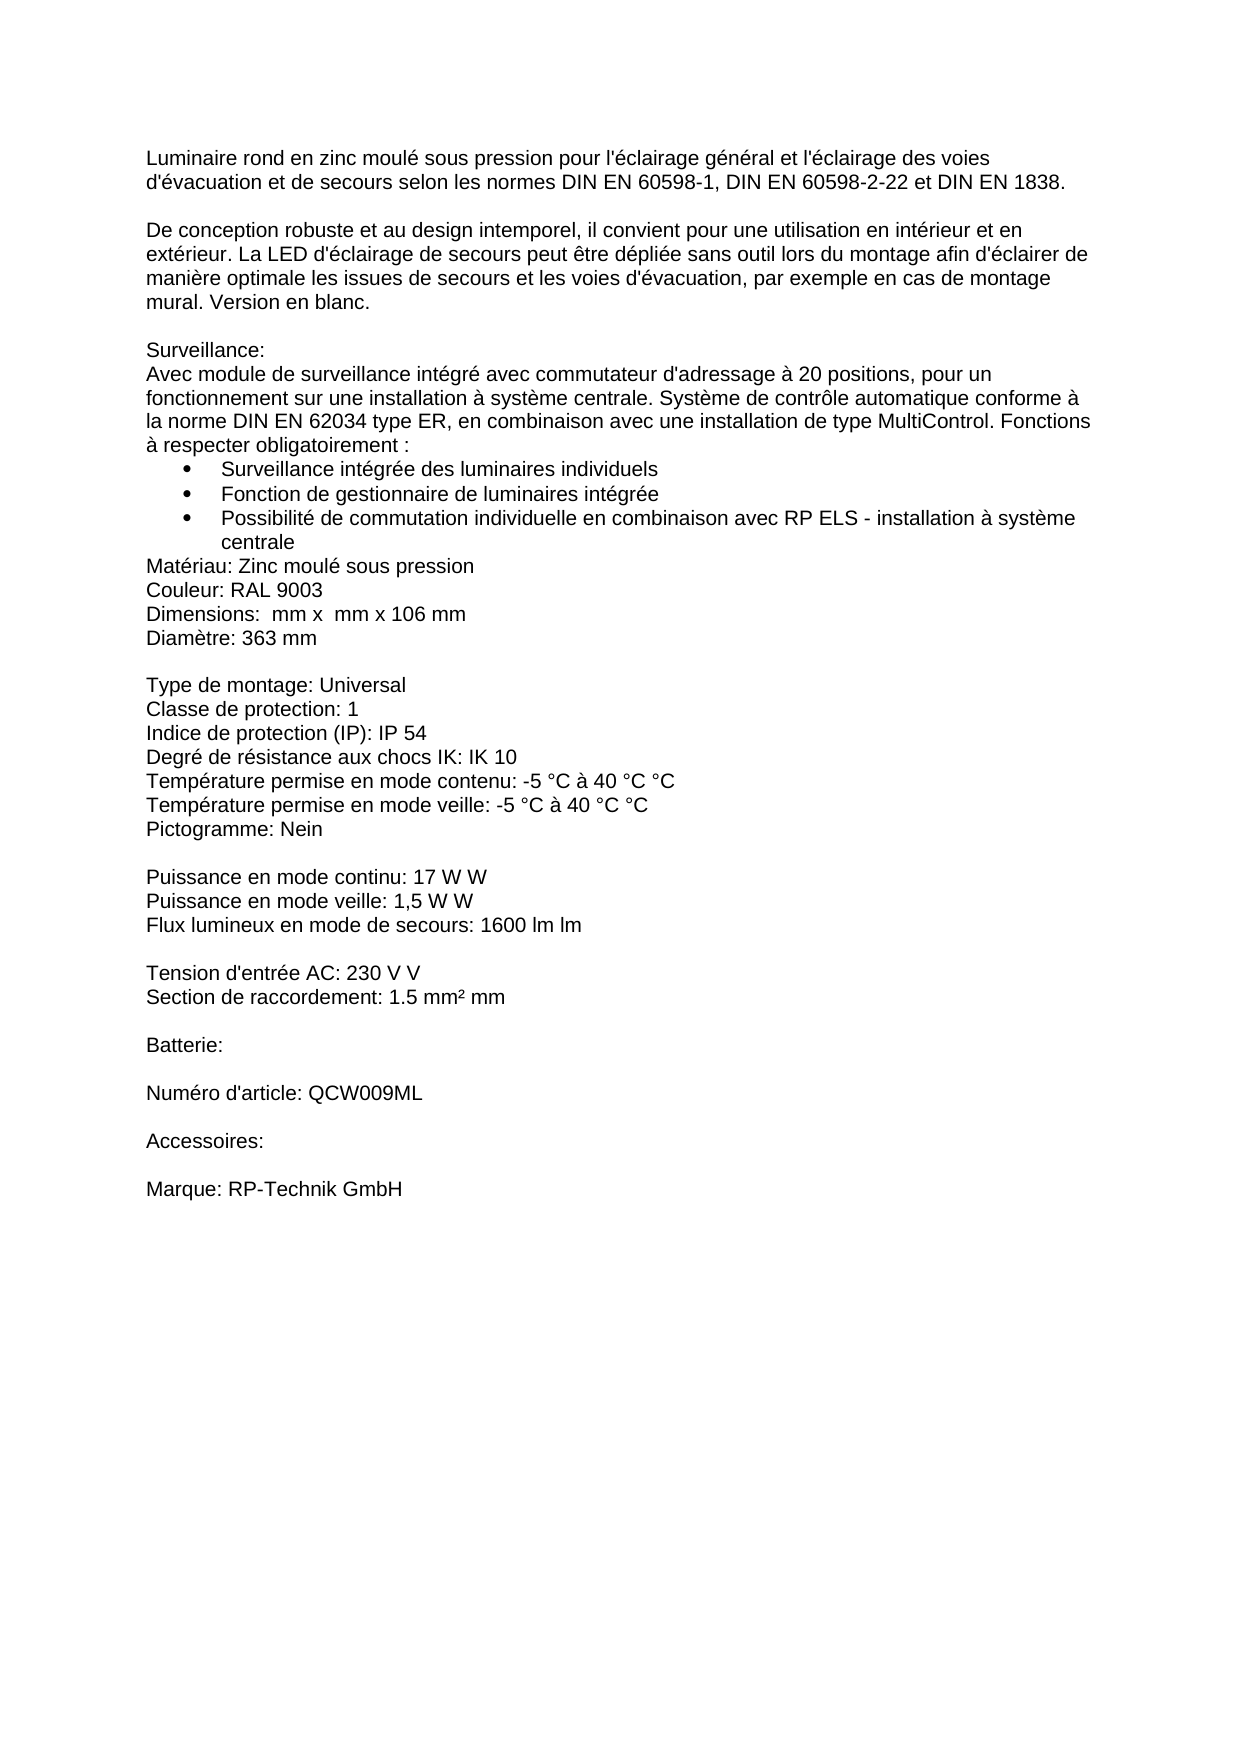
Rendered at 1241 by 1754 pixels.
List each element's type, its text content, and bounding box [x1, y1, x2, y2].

text Classe de protection: 1 [146, 697, 1094, 721]
text Section de raccordement: 1.5 mm² mm [146, 985, 1094, 1009]
text Température permise en mode contenu: -5 °C à 40 °C °C [146, 769, 1094, 793]
text Avec module de surveillance intégré avec commutateur d'adressage à 20 positions, pour un fonctionnement sur une installation à système centrale. Système de contrôle automatique conforme à la norme DIN EN 62034 type ER, en combinaison avec une installation de type MultiControl. Fonctions à respecter obligatoirement : [146, 361, 1094, 457]
list Possibilité de commutation individuelle en combinaison avec RP ELS - installation à système centrale [183, 505, 1094, 553]
text Pictogramme: Nein [146, 817, 1094, 841]
text Batterie: [146, 1033, 1094, 1057]
text Indice de protection (IP): IP 54 [146, 721, 1094, 745]
text Numéro d'article: QCW009ML [146, 1081, 1094, 1104]
text Puissance en mode veille: 1,5 W W [146, 889, 1094, 913]
text Dimensions: mm x mm x 106 mm [146, 601, 1094, 625]
text Puissance en mode continu: 17 W W [146, 865, 1094, 889]
text Marque: RP-Technik GmbH [146, 1176, 1094, 1200]
text Type de montage: Universal [146, 673, 1094, 697]
text Température permise en mode veille: -5 °C à 40 °C °C [146, 793, 1094, 817]
list Surveillance intégrée des luminaires individuels [183, 457, 1094, 481]
text Tension d'entrée AC: 230 V V [146, 961, 1094, 985]
list Fonction de gestionnaire de luminaires intégrée [183, 481, 1094, 505]
text Diamètre: 363 mm [146, 625, 1094, 649]
text Luminaire rond en zinc moulé sous pression pour l'éclairage général et l'éclairage des voies d'évacuation et de secours selon les normes DIN EN 60598-1, DIN EN 60598-2-22 et DIN EN 1838.De conception robuste et au design intemporel, il convient pour une utilisation en intérieur et en extérieur. La LED d'éclairage de secours peut être dépliée sans outil lors du montage afin d'éclairer de manière optimale les issues de secours et les voies d'évacuation, par exemple en cas de montage mural. Version en blanc. [146, 146, 1094, 313]
text Degré de résistance aux chocs IK: IK 10 [146, 745, 1094, 769]
text Surveillance: [146, 337, 1094, 361]
text Couleur: RAL 9003 [146, 577, 1094, 601]
text Accessoires: [146, 1128, 1094, 1152]
text Flux lumineux en mode de secours: 1600 lm lm [146, 913, 1094, 937]
text Matériau: Zinc moulé sous pression [146, 553, 1094, 577]
